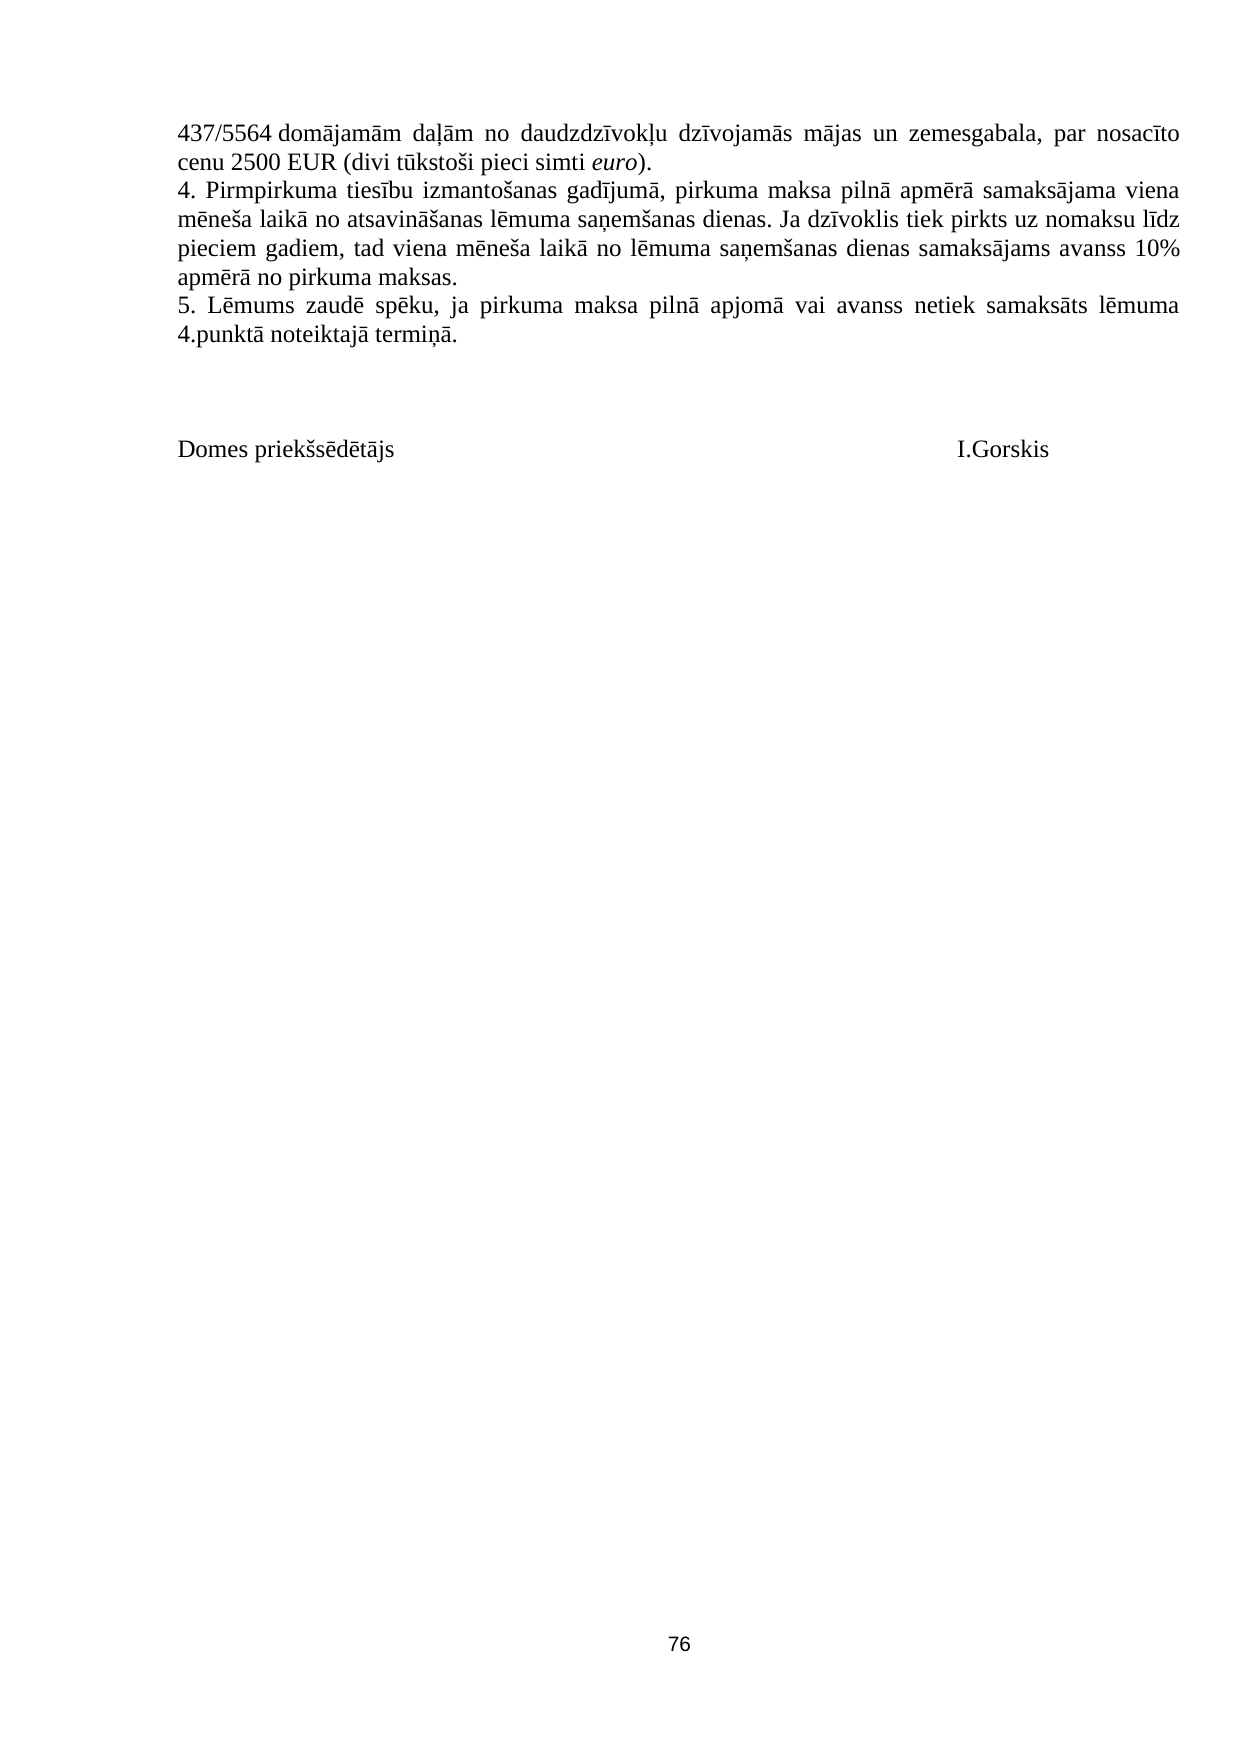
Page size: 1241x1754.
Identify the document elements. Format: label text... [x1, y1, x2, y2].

text 4. Pirmpirkuma tiesību izmantošanas gadījumā, pirkuma maksa pilnā apmērā samaksājama viena mēneša laikā no atsavināšanas lēmuma saņemšanas dienas. Ja dzīvoklis tiek pirkts uz nomaksu līdz pieciem gadiem, tad viena mēneša laikā no lēmuma saņemšanas dienas samaksājams avanss 10% apmērā no pirkuma maksas. [177, 176, 1181, 291]
text Domes priekšsēdētājs I.Gorskis [177, 434, 1240, 463]
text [177, 118, 1181, 176]
text 5. Lēmums zaudē spēku, ja pirkuma maksa pilnā apjomā vai avanss netiek samaksāts lēmuma 4.punktā noteiktajā termiņā. [177, 291, 1181, 348]
